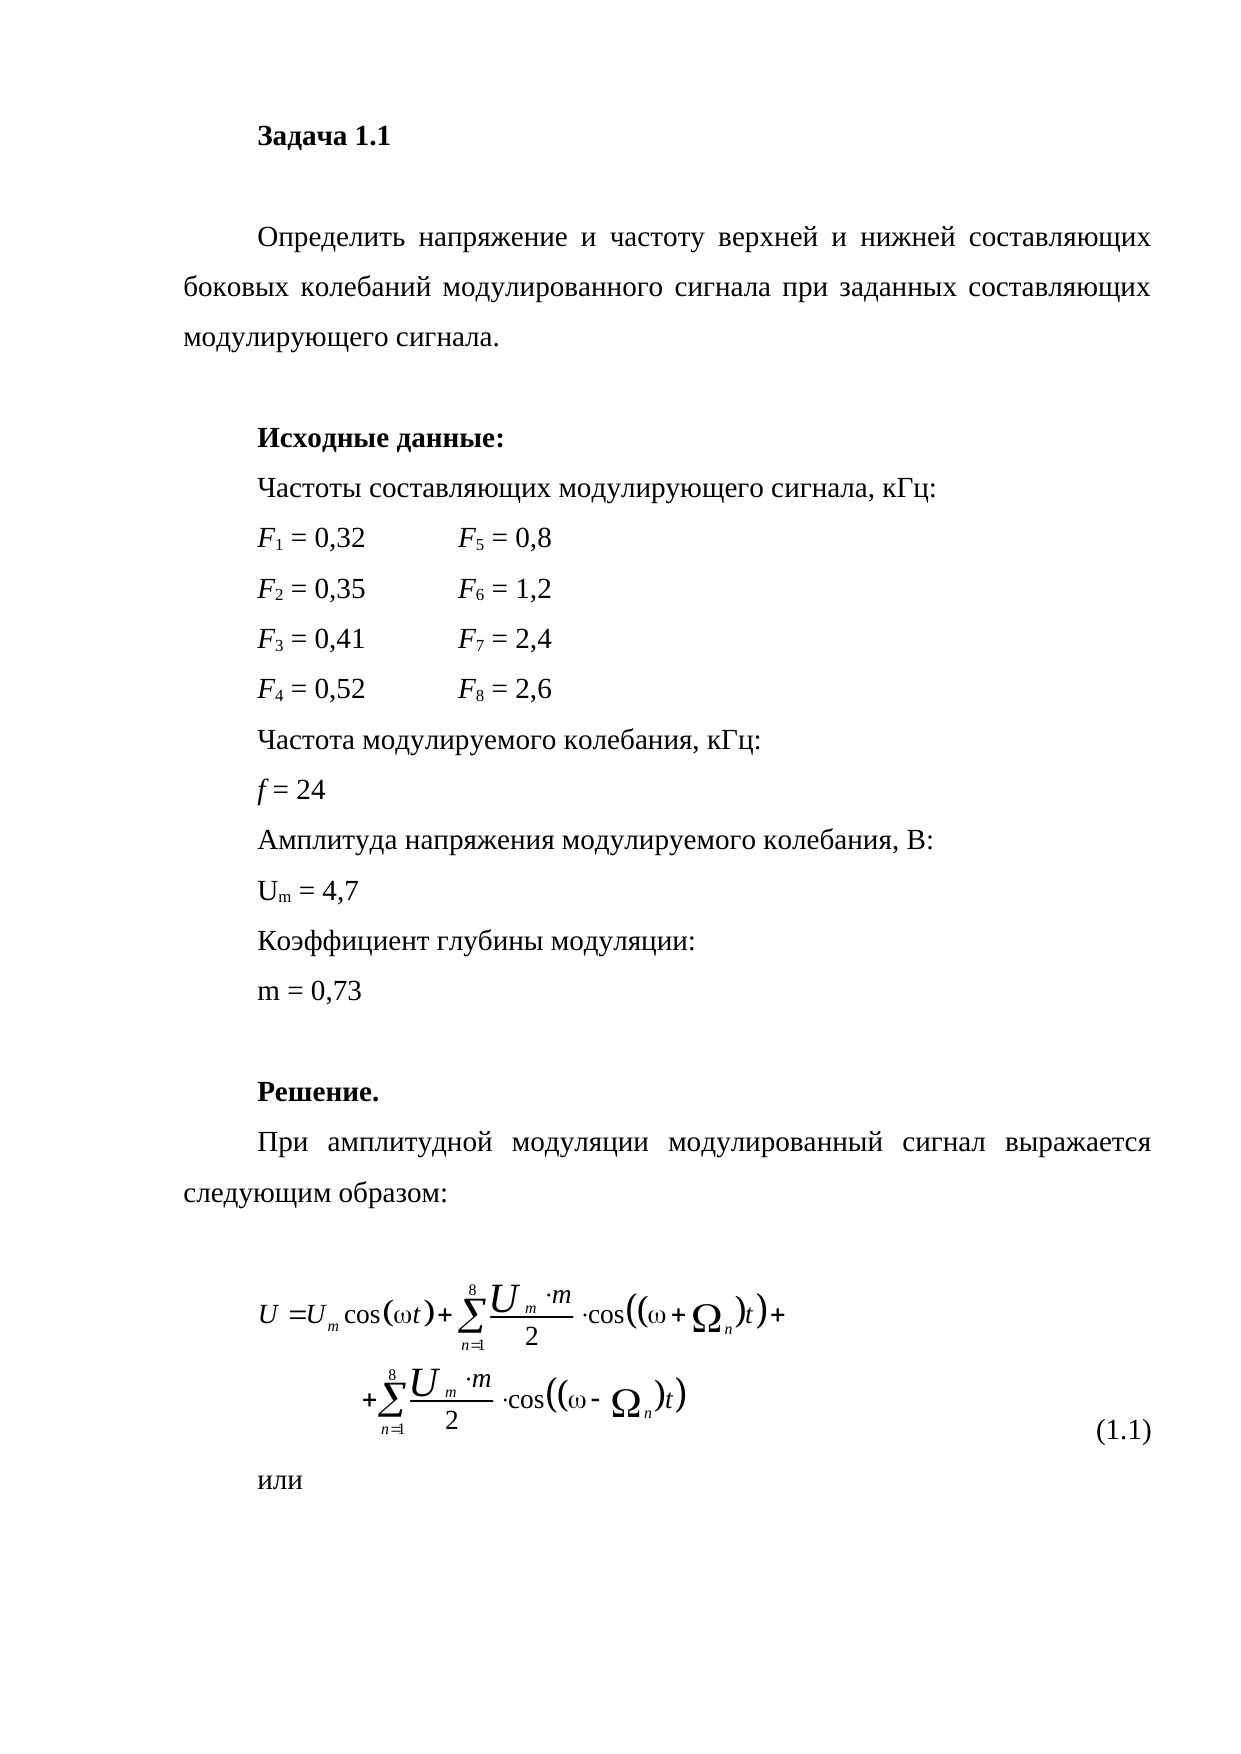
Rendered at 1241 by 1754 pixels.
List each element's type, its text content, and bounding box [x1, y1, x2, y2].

text F4 = 0,52 F8 = 2,6 [183, 672, 1152, 705]
text При амплитудной модуляции модулированный сигнал выражается следующим образом: [183, 1124, 1152, 1208]
text f = 24 [183, 772, 1152, 806]
text или [183, 1462, 1152, 1496]
text Частота модулируемого колебания, кГц: [183, 722, 1152, 755]
text Амплитуда напряжения модулируемого колебания, В: [183, 822, 1152, 856]
text m = 0,73 [183, 973, 1152, 1007]
text Задача 1.1 [183, 118, 1152, 152]
text F2 = 0,35 F6 = 1,2 [183, 571, 1152, 604]
text Коэффициент глубины модуляции: [183, 923, 1152, 957]
text F1 = 0,32 F5 = 0,8 [183, 521, 1152, 554]
text (1.1) [183, 1275, 1152, 1446]
text Частоты составляющих модулирующего сигнала, кГц: [183, 470, 1152, 504]
text F3 = 0,41 F7 = 2,4 [183, 621, 1152, 655]
subtitle Решение. [183, 1074, 1152, 1108]
text Исходные данные: [183, 420, 1152, 453]
text Um = 4,7 [183, 873, 1152, 906]
text Определить напряжение и частоту верхней и нижней составляющих боковых колебаний модулированного сигнала при заданных составляющих модулирующего сигнала. [183, 219, 1152, 353]
